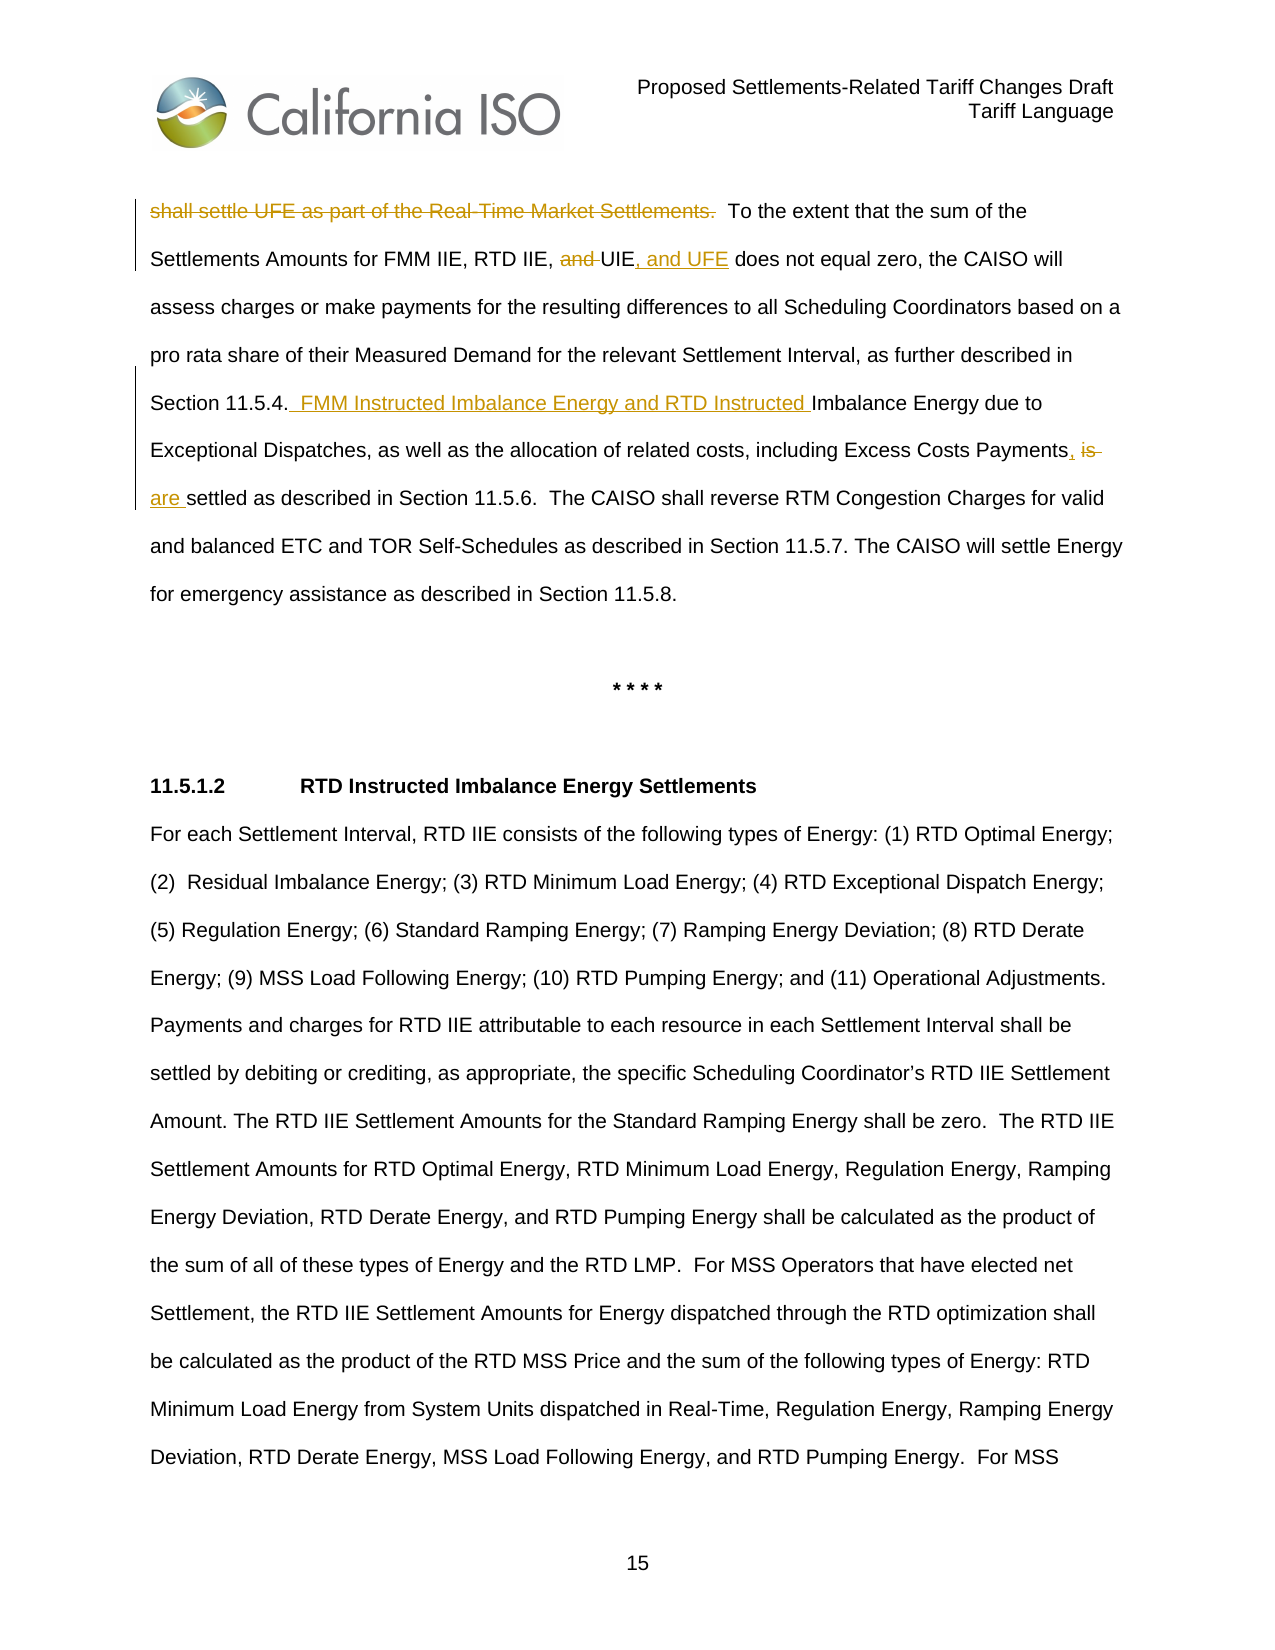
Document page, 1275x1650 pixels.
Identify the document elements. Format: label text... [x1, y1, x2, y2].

text 11.5.1.2 RTD Instructed Imbalance Energy Settlements [150, 774, 1125, 798]
text * * * * [150, 678, 1125, 702]
picture [151, 75, 565, 151]
